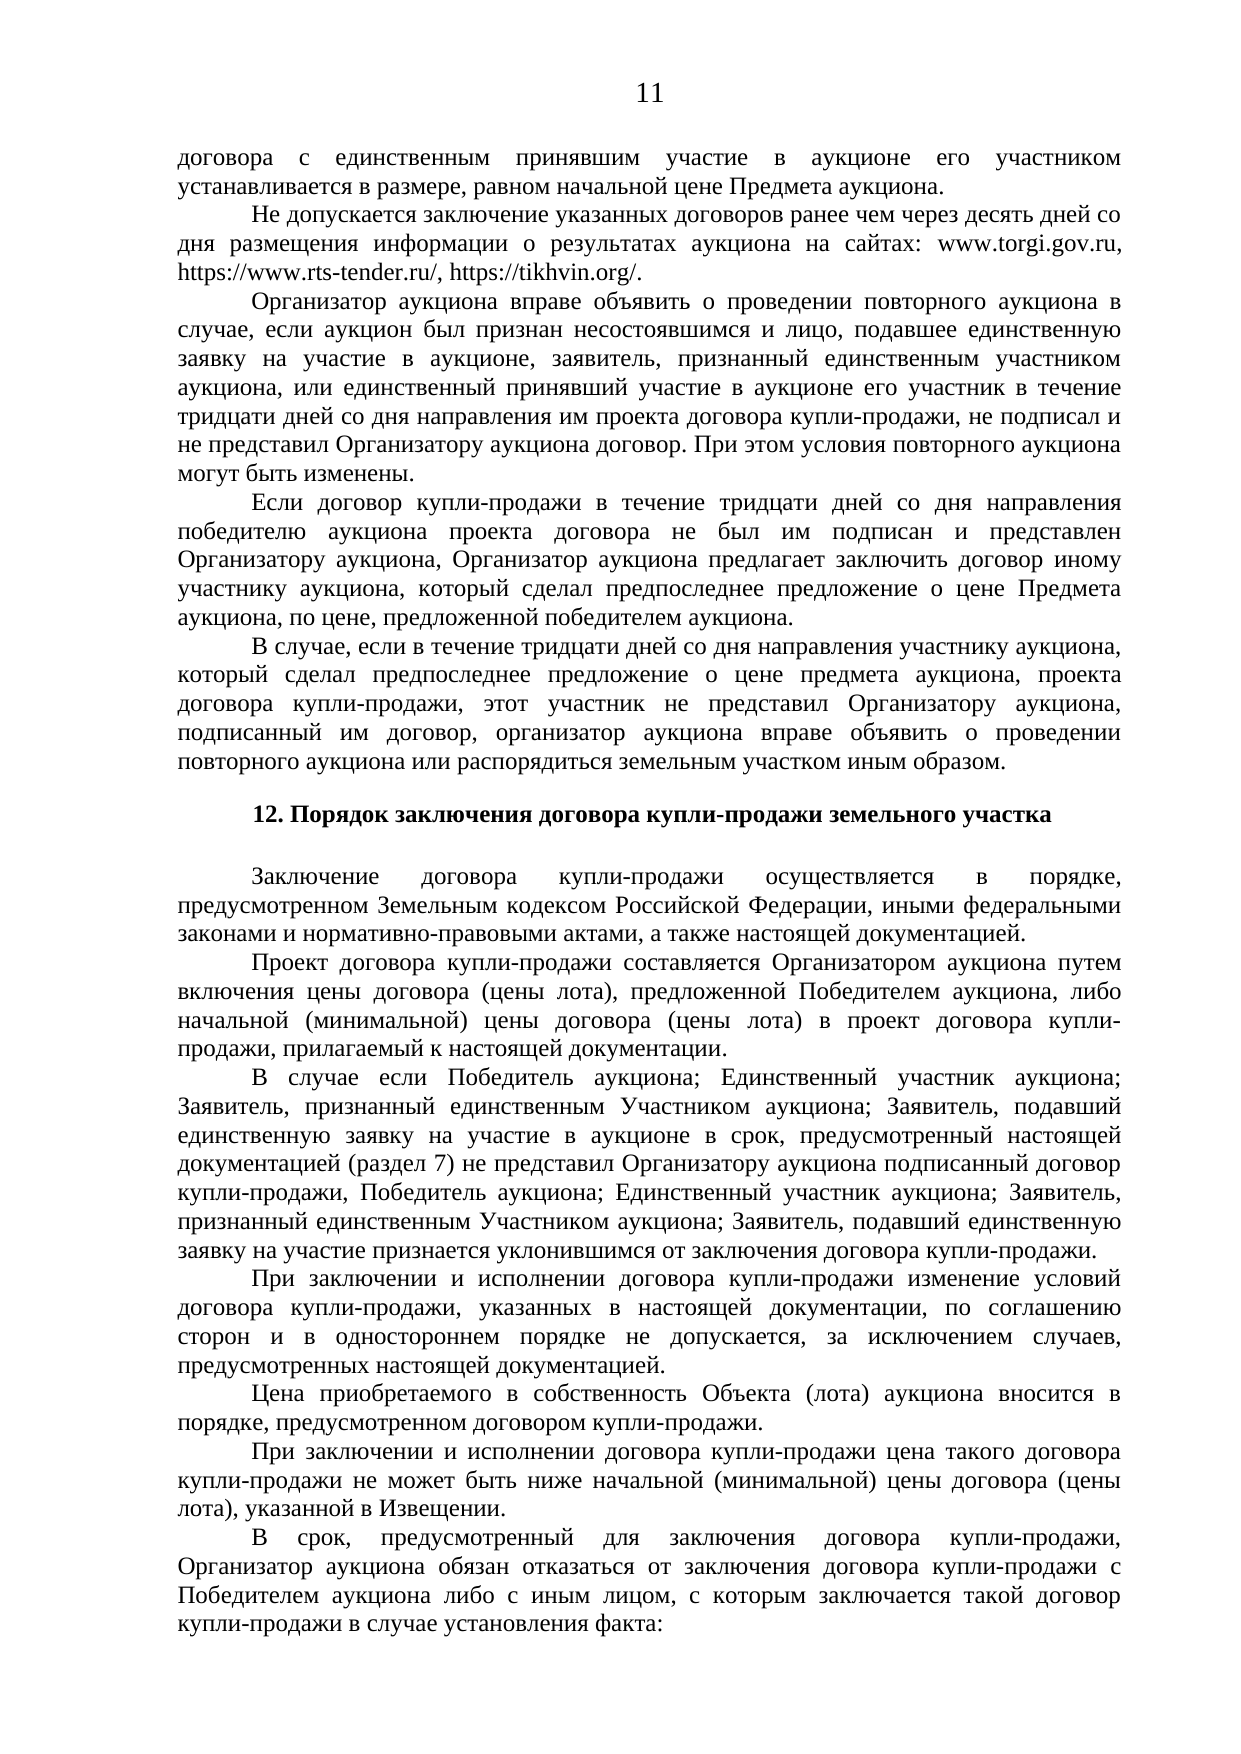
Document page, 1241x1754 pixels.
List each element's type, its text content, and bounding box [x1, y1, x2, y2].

text При заключении и исполнении договора купли-продажи цена такого договора купли-продажи не может быть ниже начальной (минимальной) цены договора (цены лота), указанной в Извещении. [177, 1436, 1122, 1522]
text Проект договора купли-продажи составляется Организатором аукциона путем включения цены договора (цены лота), предложенной Победителем аукциона, либо начальной (минимальной) цены договора (цены лота) в проект договора купли-продажи, прилагаемый к настоящей документации. [177, 947, 1122, 1062]
text В срок, предусмотренный для заключения договора купли-продажи, Организатор аукциона обязан отказаться от заключения договора купли-продажи с Победителем аукциона либо с иным лицом, с которым заключается такой договор купли-продажи в случае установления факта: [177, 1522, 1122, 1637]
text Не допускается заключение указанных договоров ранее чем через десять дней со дня размещения информации о результатах аукциона на сайтах: www.torgi.gov.ru, https://www.rts-tender.ru/, https://tikhvin.org/. [177, 199, 1122, 286]
text Если договор купли-продажи в течение тридцати дней со дня направления победителю аукциона проекта договора не был им подписан и представлен Организатору аукциона, Организатор аукциона предлагает заключить договор иному участнику аукциона, который сделал предпоследнее предложение о цене Предмета аукциона, по цене, предложенной победителем аукциона. [177, 487, 1122, 631]
text Организатор аукциона вправе объявить о проведении повторного аукциона в случае, если аукцион был признан несостоявшимся и лицо, подавшее единственную заявку на участие в аукционе, заявитель, признанный единственным участником аукциона, или единственный принявший участие в аукционе его участник в течение тридцати дней со дня направления им проекта договора купли-продажи, не подписал и не представил Организатору аукциона договор. При этом условия повторного аукциона могут быть изменены. [177, 286, 1122, 487]
text 12. Порядок заключения договора купли-продажи земельного участка [252, 799, 1122, 827]
text В случае если Победитель аукциона; Единственный участник аукциона; Заявитель, признанный единственным Участником аукциона; Заявитель, подавший единственную заявку на участие в аукционе в срок, предусмотренный настоящей документацией (раздел 7) не представил Организатору аукциона подписанный договор купли-продажи, Победитель аукциона; Единственный участник аукциона; Заявитель, признанный единственным Участником аукциона; Заявитель, подавший единственную заявку на участие признается уклонившимся от заключения договора купли-продажи. [177, 1062, 1122, 1263]
text При заключении и исполнении договора купли-продажи изменение условий договора купли-продажи, указанных в настоящей документации, по соглашению сторон и в одностороннем порядке не допускается, за исключением случаев, предусмотренных настоящей документацией. [177, 1263, 1122, 1378]
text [177, 142, 1122, 199]
text Заключение договора купли-продажи осуществляется в порядке, предусмотренном Земельным кодексом Российской Федерации, иными федеральными законами и нормативно-правовыми актами, а также настоящей документацией. [177, 861, 1122, 947]
text В случае, если в течение тридцати дней со дня направления участнику аукциона, который сделал предпоследнее предложение о цене предмета аукциона, проекта договора купли-продажи, этот участник не представил Организатору аукциона, подписанный им договор, организатор аукциона вправе объявить о проведении повторного аукциона или распорядиться земельным участком иным образом. [177, 631, 1122, 774]
text Цена приобретаемого в собственность Объекта (лота) аукциона вносится в порядке, предусмотренном договором купли-продажи. [177, 1378, 1122, 1436]
